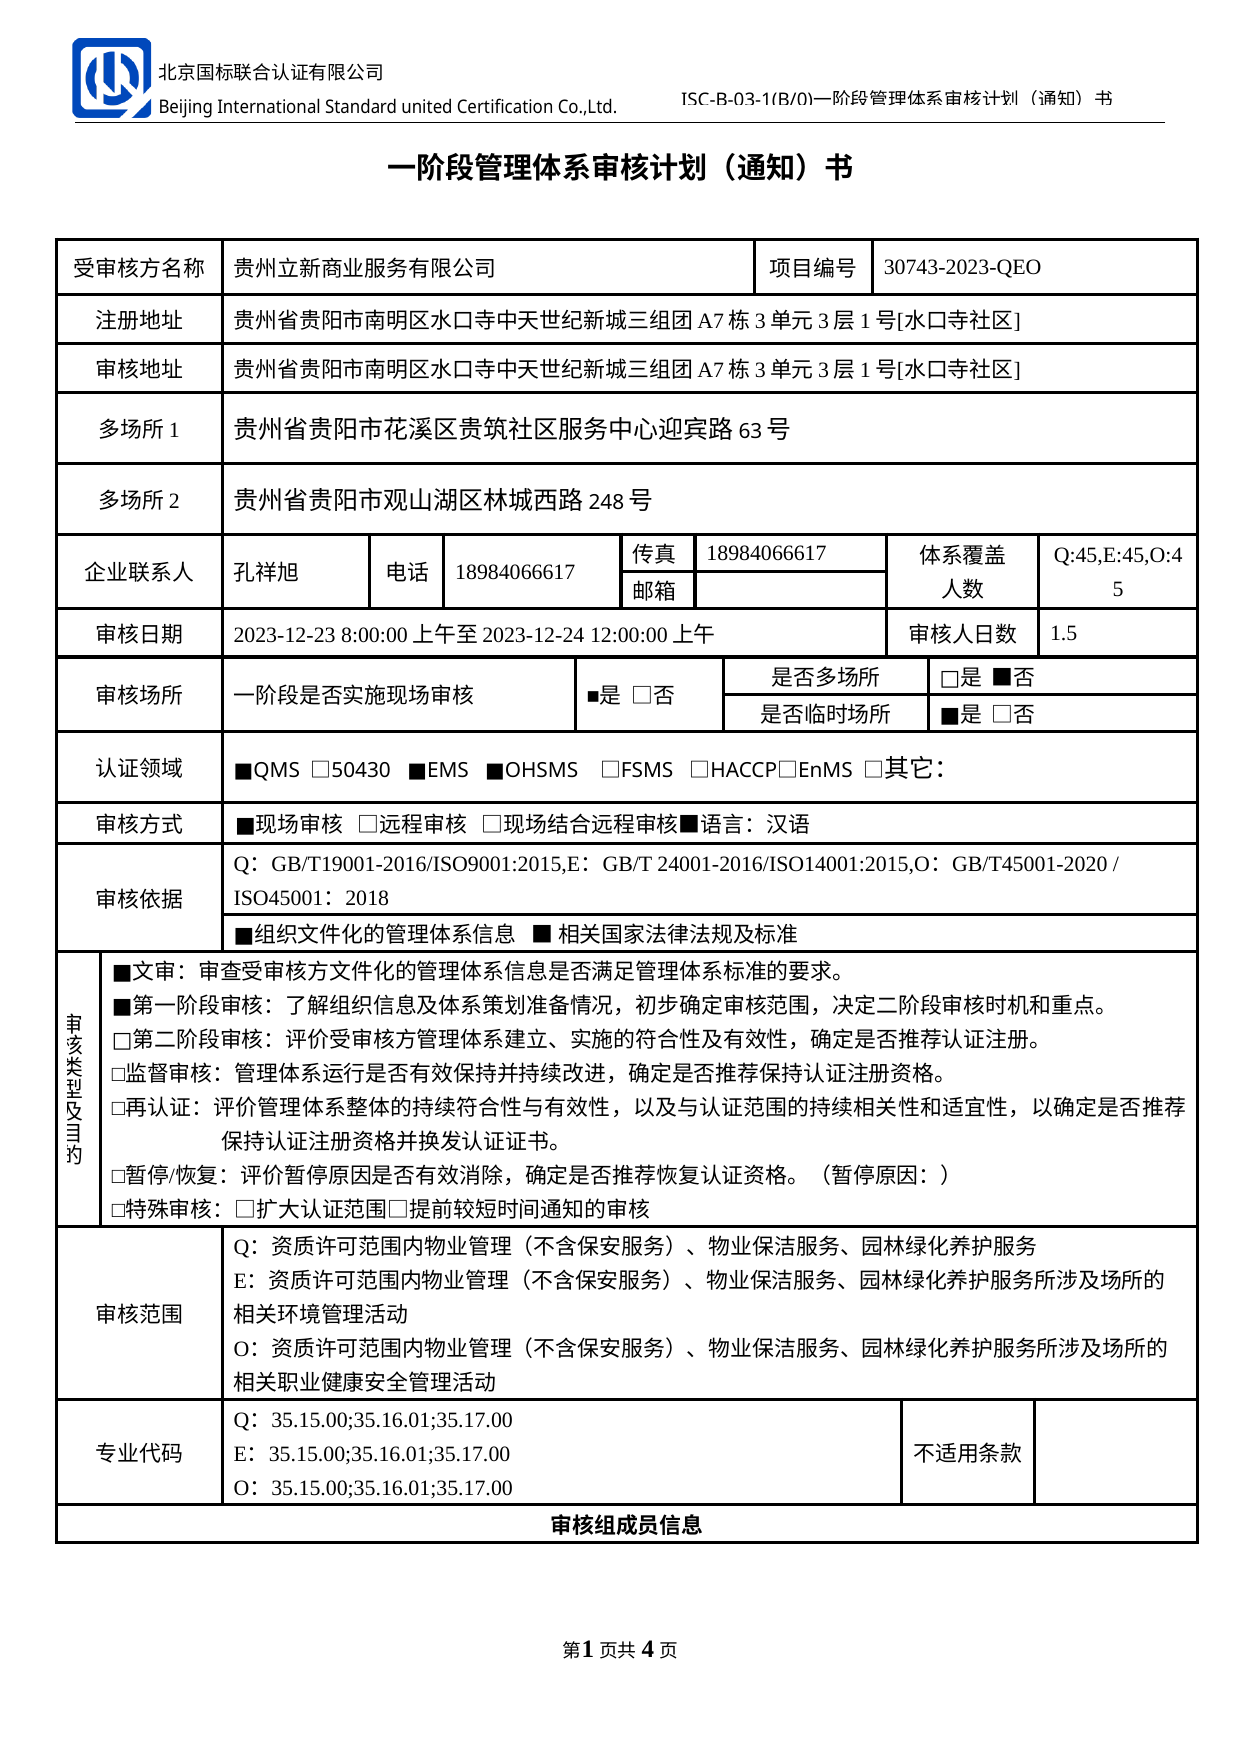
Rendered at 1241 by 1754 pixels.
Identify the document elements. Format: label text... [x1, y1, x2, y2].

table_cell ■是 □否 [577, 659, 722, 729]
table_header 受审核方名称 [58, 241, 221, 293]
table_cell 18984066617 [445, 536, 619, 607]
table_cell Q：资质许可范围内物业管理（不含保安服务）、物业保洁服务、园林绿化养护服务 E：资质许可范围内物业管理（不含保安服务）、物业保洁服务、园林绿化养护服务所涉及场所的相关环境管理活动 O：资质许可范围内物业管理（不含保安服务）、物业保洁服务、园林绿化养护服务所涉及场所的相关职业健康安全管理活动 [224, 1228, 1196, 1398]
table_cell 多场所1 [58, 394, 221, 462]
table_cell 认证领域 [58, 733, 221, 801]
table_cell 不适用条款 [903, 1401, 1033, 1503]
table_cell 是否临时场所 [725, 696, 927, 729]
table_cell Q：GB/T19001-2016/ISO9001:2015,E：GB/T 24001-2016/ISO14001:2015,O：GB/T45001-2020 / ISO45001：2018 [224, 845, 1196, 913]
table_cell 孔祥旭 [224, 536, 368, 607]
table_cell ■组织文件化的管理体系信息 ■ 相关国家法律法规及标准 [224, 916, 1196, 950]
table_cell 2023-12-23 8:00:00上午至2023-12-24 12:00:00上午 [224, 610, 885, 655]
text 一阶段管理体系审核计划（通知）书 [75, 131, 1165, 199]
table_cell 贵州省贵阳市花溪区贵筑社区服务中心迎宾路63号 [224, 394, 1196, 462]
table_cell 传真 [623, 536, 693, 570]
picture [72, 38, 152, 118]
table_header 贵州立新商业服务有限公司 [224, 241, 753, 293]
table_cell 专业代码 [58, 1401, 221, 1503]
table_cell 审核地址 [58, 345, 221, 391]
table_cell 审核方式 [58, 804, 221, 842]
table_cell 电话 [371, 536, 442, 607]
table_cell [697, 573, 885, 607]
table_cell 多场所2 [58, 465, 221, 533]
table_cell 是否多场所 [725, 659, 927, 692]
table_header 30743-2023-QEO [874, 241, 1196, 293]
table_cell 18984066617 [697, 536, 885, 570]
table_cell ■QMS □50430 ■EMS ■OHSMS □FSMS □HACCP□EnMS □其它： [224, 733, 1196, 801]
table_cell 审核日期 [58, 610, 221, 655]
table_cell ■是 □否 [930, 696, 1196, 729]
table_cell □是 ■否 [930, 659, 1196, 692]
table_cell 审核范围 [58, 1228, 221, 1398]
table_cell 企业联系人 [58, 536, 221, 607]
table_cell 审核组成员信息 [58, 1506, 1196, 1541]
table_cell ■文审：审查受审核方文件化的管理体系信息是否满足管理体系标准的要求。 ■第一阶段审核：了解组织信息及体系策划准备情况，初步确定审核范围，决定二阶段审核时机和重点。 □第二阶段审核：评价受审核方管理体系建立、实施的符合性及有效性，确定是否推荐认证注册。 □监督审核：管理体系运行是否有效保持并持续改进，确定是否推荐保持认证注册资格。 □再认证：评价管理体系整体的持续符合性与有效性，以及与认证范围的持续相关性和适宜性，以确定是否推荐保持认证注册资格并换发认证证书。 □暂停/恢复：评价暂停原因是否有效消除，确定是否推荐恢复认证资格。（暂停原因：） □特殊审核：□扩大认证范围□提前较短时间通知的审核 [102, 953, 1196, 1225]
table_cell ■现场审核 □远程审核 □现场结合远程审核■语言：汉语 [224, 804, 1196, 842]
table_cell 贵州省贵阳市南明区水口寺中天世纪新城三组团A7栋3单元3层1号[水口寺社区] [224, 296, 1196, 342]
table_cell 审核类型及目的 [58, 953, 99, 1225]
table_cell 贵州省贵阳市南明区水口寺中天世纪新城三组团A7栋3单元3层1号[水口寺社区] [224, 345, 1196, 391]
table_cell 邮箱 [623, 573, 693, 607]
table_cell 注册地址 [58, 296, 221, 342]
table_cell 体系覆盖 人数 [888, 536, 1037, 607]
table_cell 审核场所 [58, 659, 221, 729]
table_header 项目编号 [756, 241, 871, 293]
table_cell 审核依据 [58, 845, 221, 950]
table_cell [1036, 1401, 1196, 1503]
table_cell 1.5 [1040, 610, 1196, 655]
table_cell Q:45,E:45,O:45 [1040, 536, 1196, 607]
table_cell 审核人日数 [888, 610, 1037, 655]
table_cell Q：35.15.00;35.16.01;35.17.00 E：35.15.00;35.16.01;35.17.00 O：35.15.00;35.16.01;35.17.00 [224, 1401, 900, 1503]
table_cell 贵州省贵阳市观山湖区林城西路248号 [224, 465, 1196, 533]
table_cell 一阶段是否实施现场审核 [224, 659, 574, 729]
